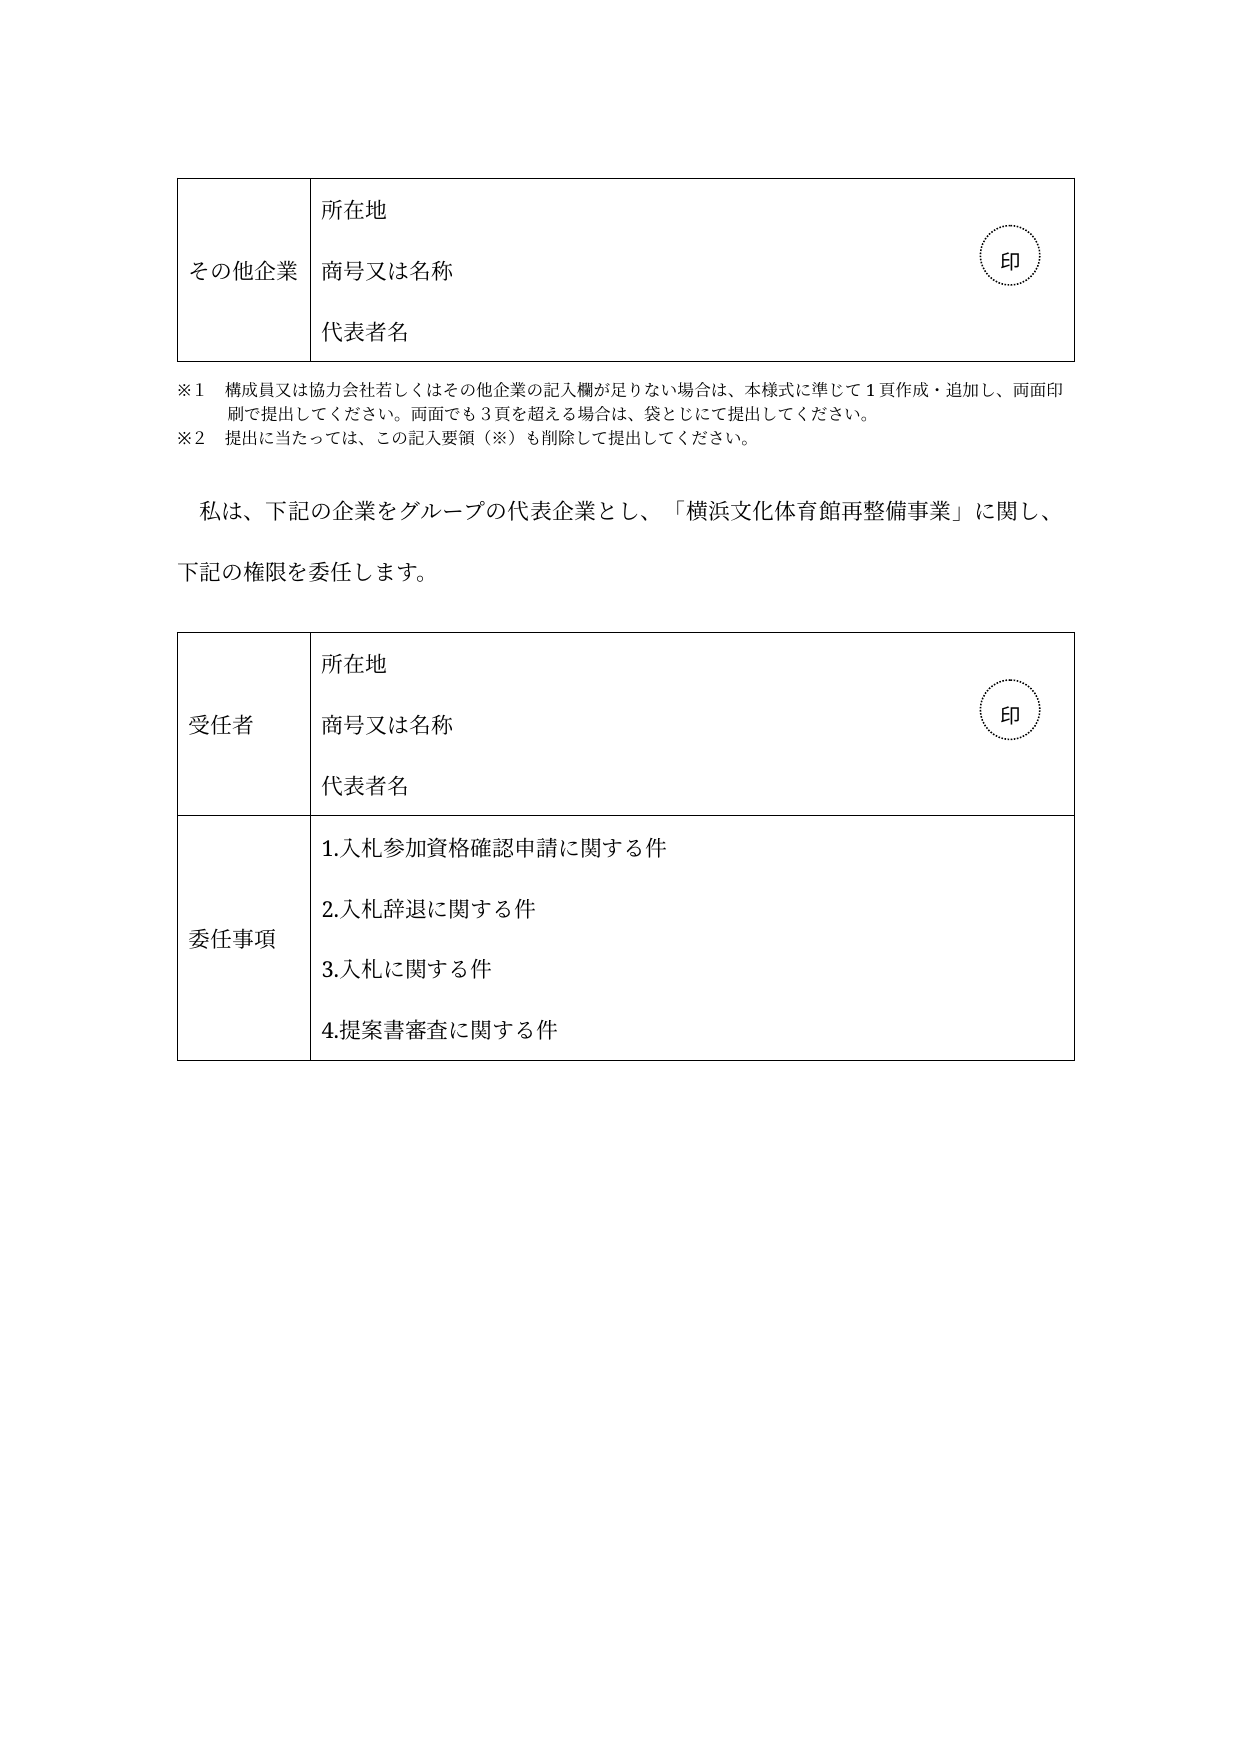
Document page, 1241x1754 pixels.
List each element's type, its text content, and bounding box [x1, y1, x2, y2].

text ※２ 提出に当たっては、この記入要領（※）も削除して提出してください。 [177, 425, 1063, 449]
table_header 所在地 商号又は名称 代表者名 [311, 633, 946, 815]
table_cell 1.入札参加資格確認申請に関する件 2.入札辞退に関する件 3.入札に関する件 4.提案書審査に関する件 [311, 816, 946, 1060]
text 私は、下記の企業をグループの代表企業とし、「横浜文化体育館再整備事業」に関し、下記の権限を委任します。 [177, 480, 1063, 601]
table_cell 委任事項 [178, 816, 310, 1060]
table_cell [946, 179, 1074, 361]
table_cell 所在地 商号又は名称 代表者名 [311, 179, 946, 361]
table_header [946, 633, 1074, 815]
table_cell その他企業 [178, 179, 310, 361]
table_cell [946, 816, 1074, 1060]
text ※１ 構成員又は協力会社若しくはその他企業の記入欄が足りない場合は、本様式に準じて1頁作成・追加し、両面印刷で提出してください。両面でも３頁を超える場合は、袋とじにて提出してください。 [177, 377, 1063, 425]
table_header 受任者 [178, 633, 310, 815]
